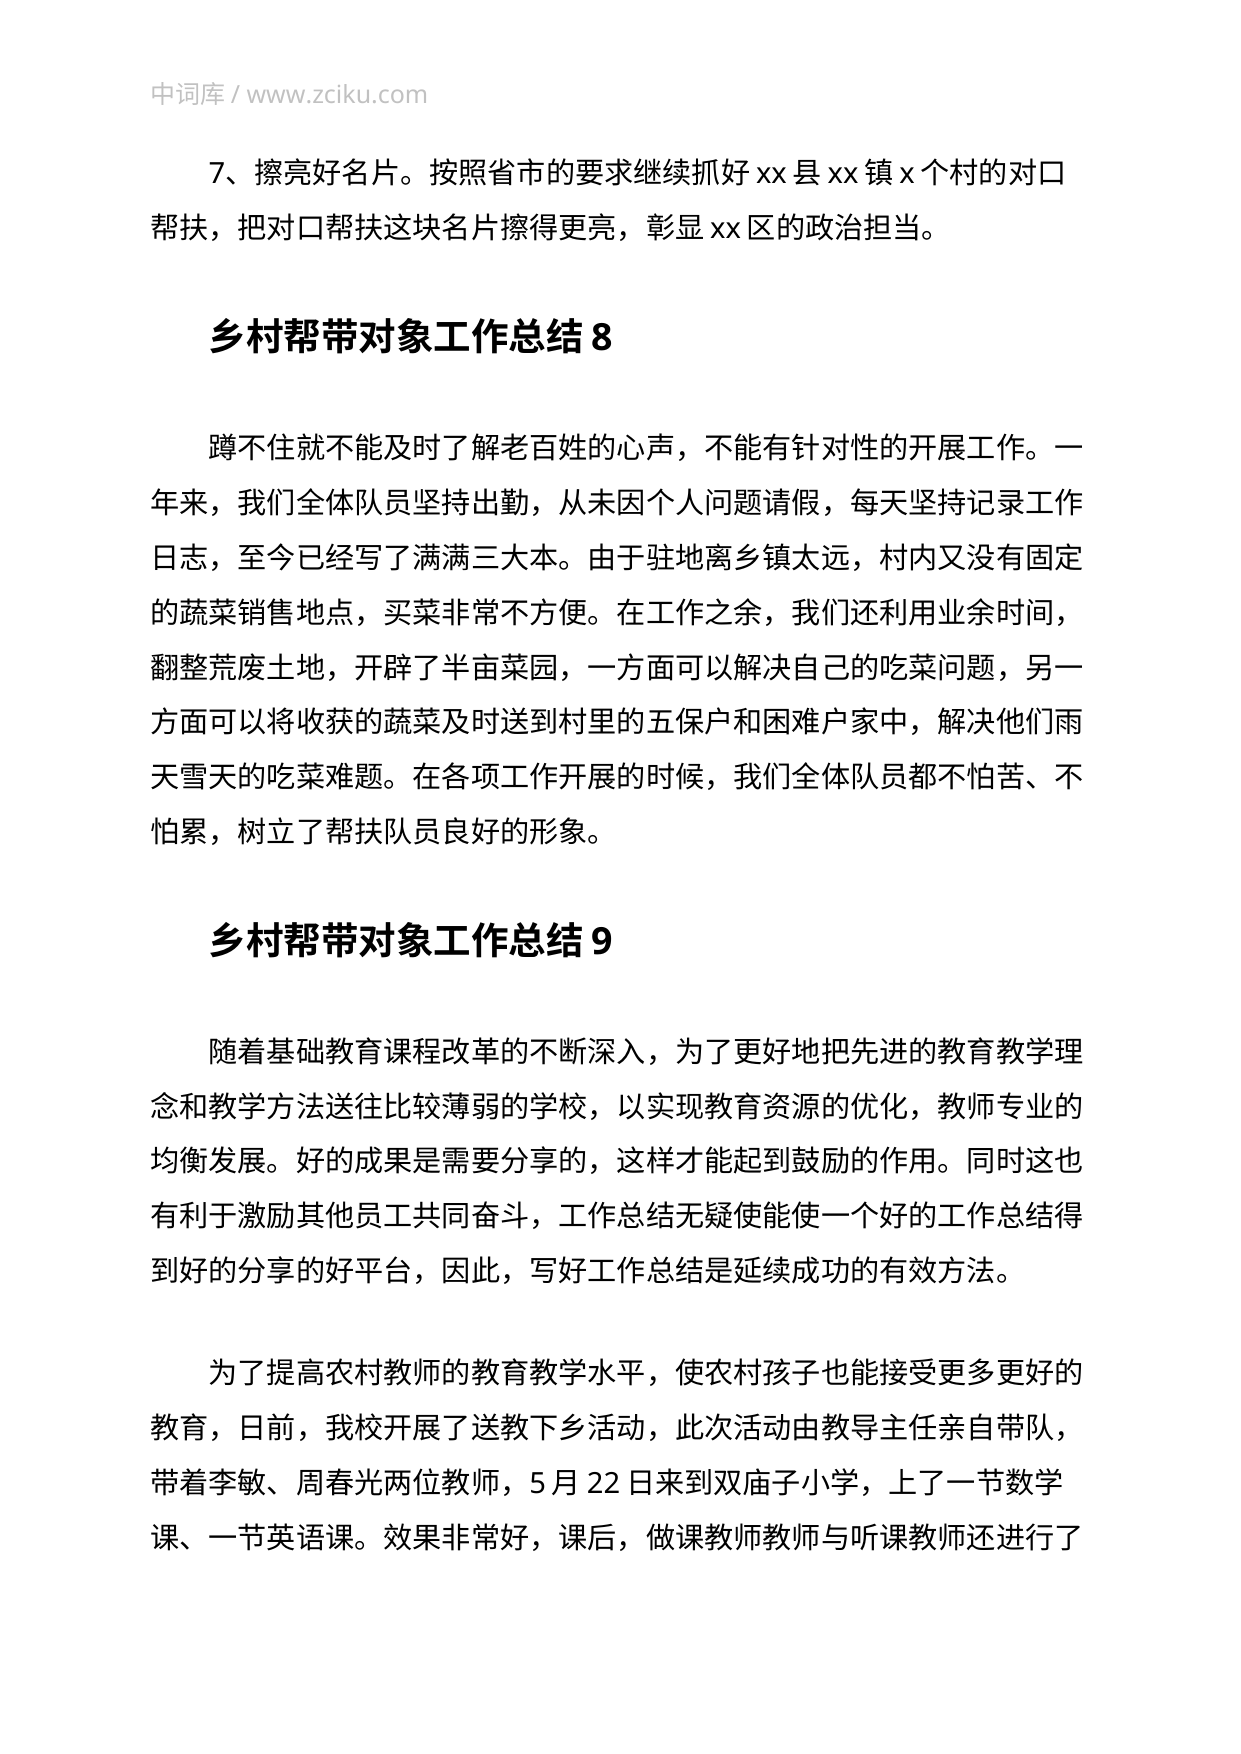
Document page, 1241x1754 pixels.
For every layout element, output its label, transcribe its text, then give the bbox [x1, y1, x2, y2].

text 乡村帮带对象工作总结8 [150, 307, 1090, 361]
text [150, 1349, 1090, 1557]
text 7、擦亮好名片。按照省市的要求继续抓好xx县xx镇x个村的对口帮扶，把对口帮扶这块名片擦得更亮，彰显xx区的政治担当。 [150, 150, 1090, 247]
text 蹲不住就不能及时了解老百姓的心声，不能有针对性的开展工作。一年来，我们全体队员坚持出勤，从未因个人问题请假，每天坚持记录工作日志，至今已经写了满满三大本。由于驻地离乡镇太远，村内又没有固定的蔬菜销售地点，买菜非常不方便。在工作之余，我们还利用业余时间，翻整荒废土地，开辟了半亩菜园，一方面可以解决自己的吃菜问题，另一方面可以将收获的蔬菜及时送到村里的五保户和困难户家中，解决他们雨天雪天的吃菜难题。在各项工作开展的时候，我们全体队员都不怕苦、不怕累，树立了帮扶队员良好的形象。 [150, 424, 1090, 851]
text 乡村帮带对象工作总结9 [150, 911, 1090, 965]
text 随着基础教育课程改革的不断深入，为了更好地把先进的教育教学理念和教学方法送往比较薄弱的学校，以实现教育资源的优化，教师专业的均衡发展。好的成果是需要分享的，这样才能起到鼓励的作用。同时这也有利于激励其他员工共同奋斗，工作总结无疑使能使一个好的工作总结得到好的分享的好平台，因此，写好工作总结是延续成功的有效方法。 [150, 1028, 1090, 1290]
